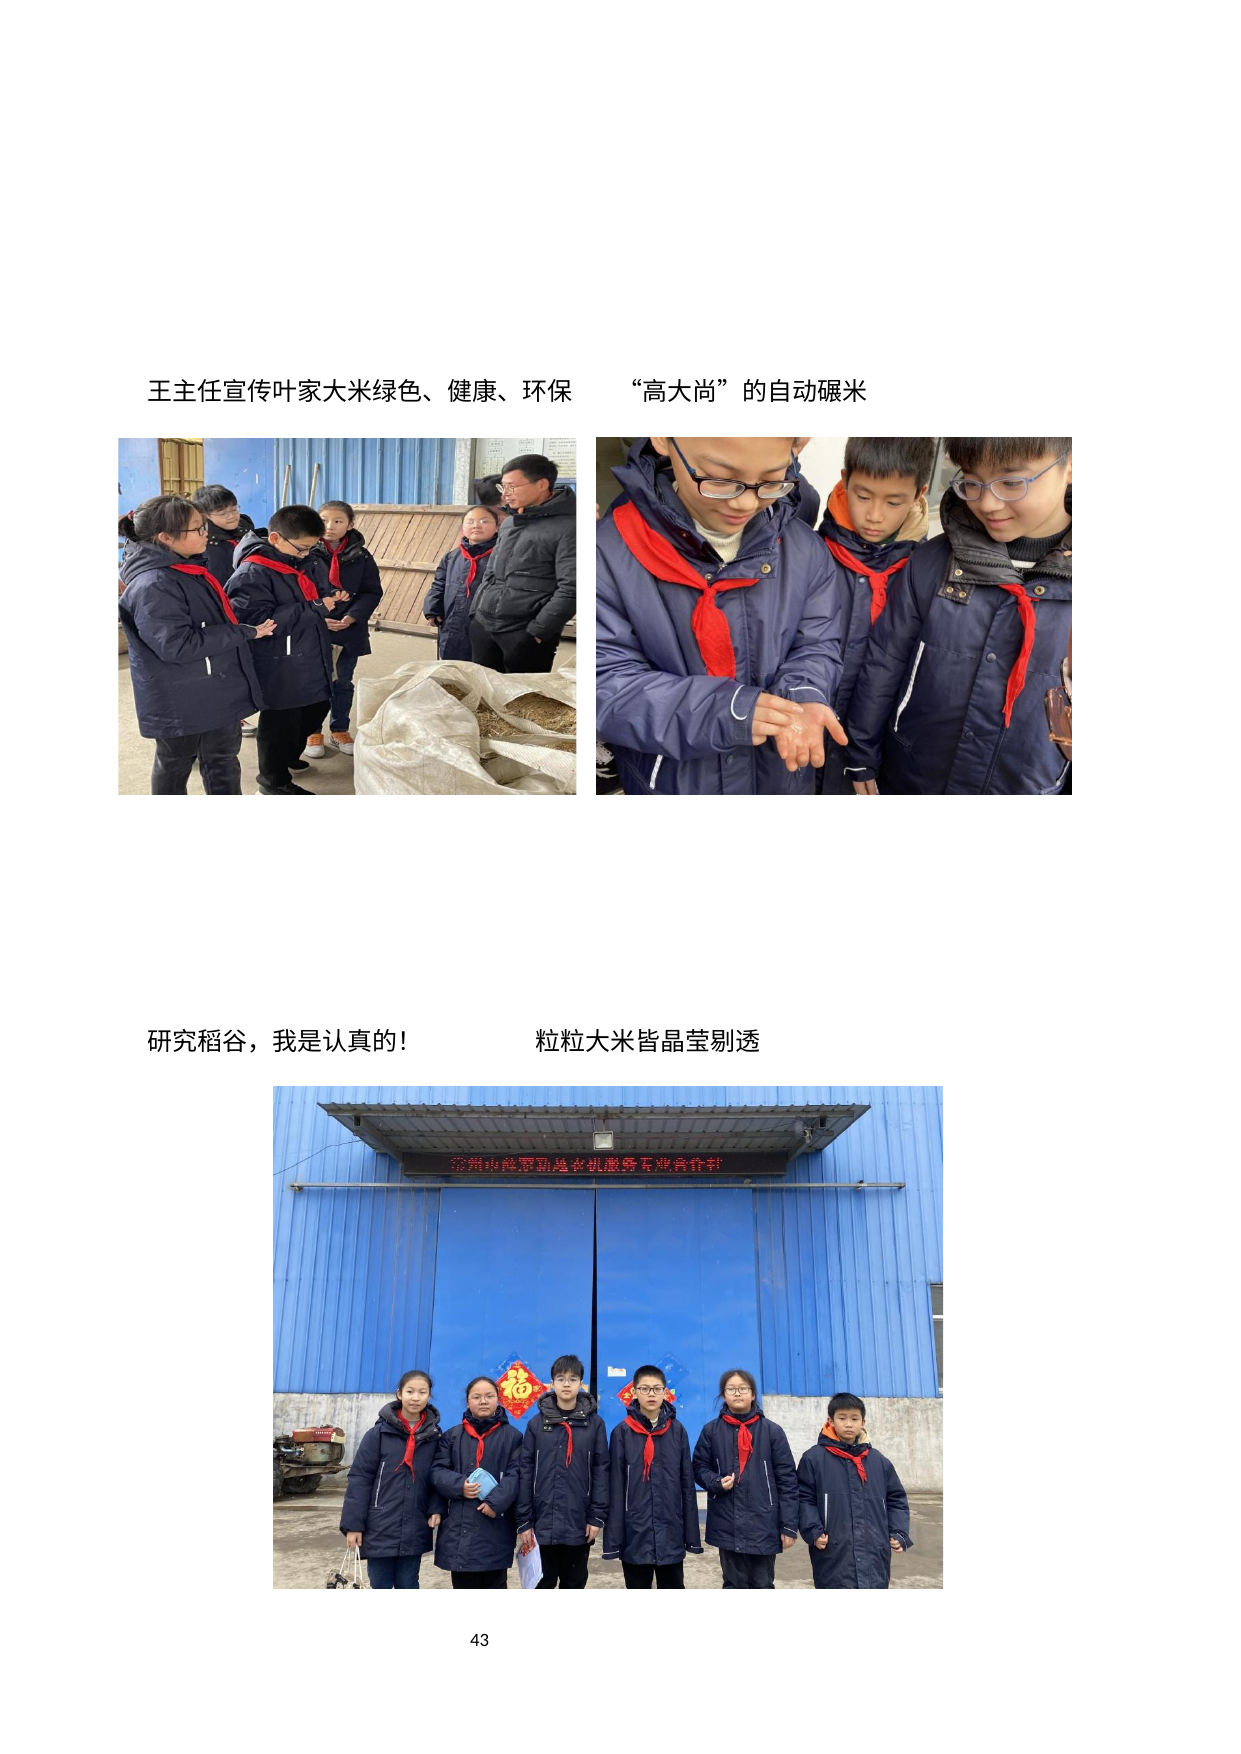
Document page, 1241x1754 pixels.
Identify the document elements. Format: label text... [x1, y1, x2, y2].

text 研究稻谷，我是认真的！ 粒粒大米皆晶莹剔透 [148, 1007, 1093, 1072]
picture [273, 1086, 944, 1589]
picture [118, 438, 577, 795]
text 王主任宣传叶家大米绿色、健康、环保 “高大尚”的自动碾米 [148, 357, 1093, 422]
picture [596, 437, 1072, 795]
